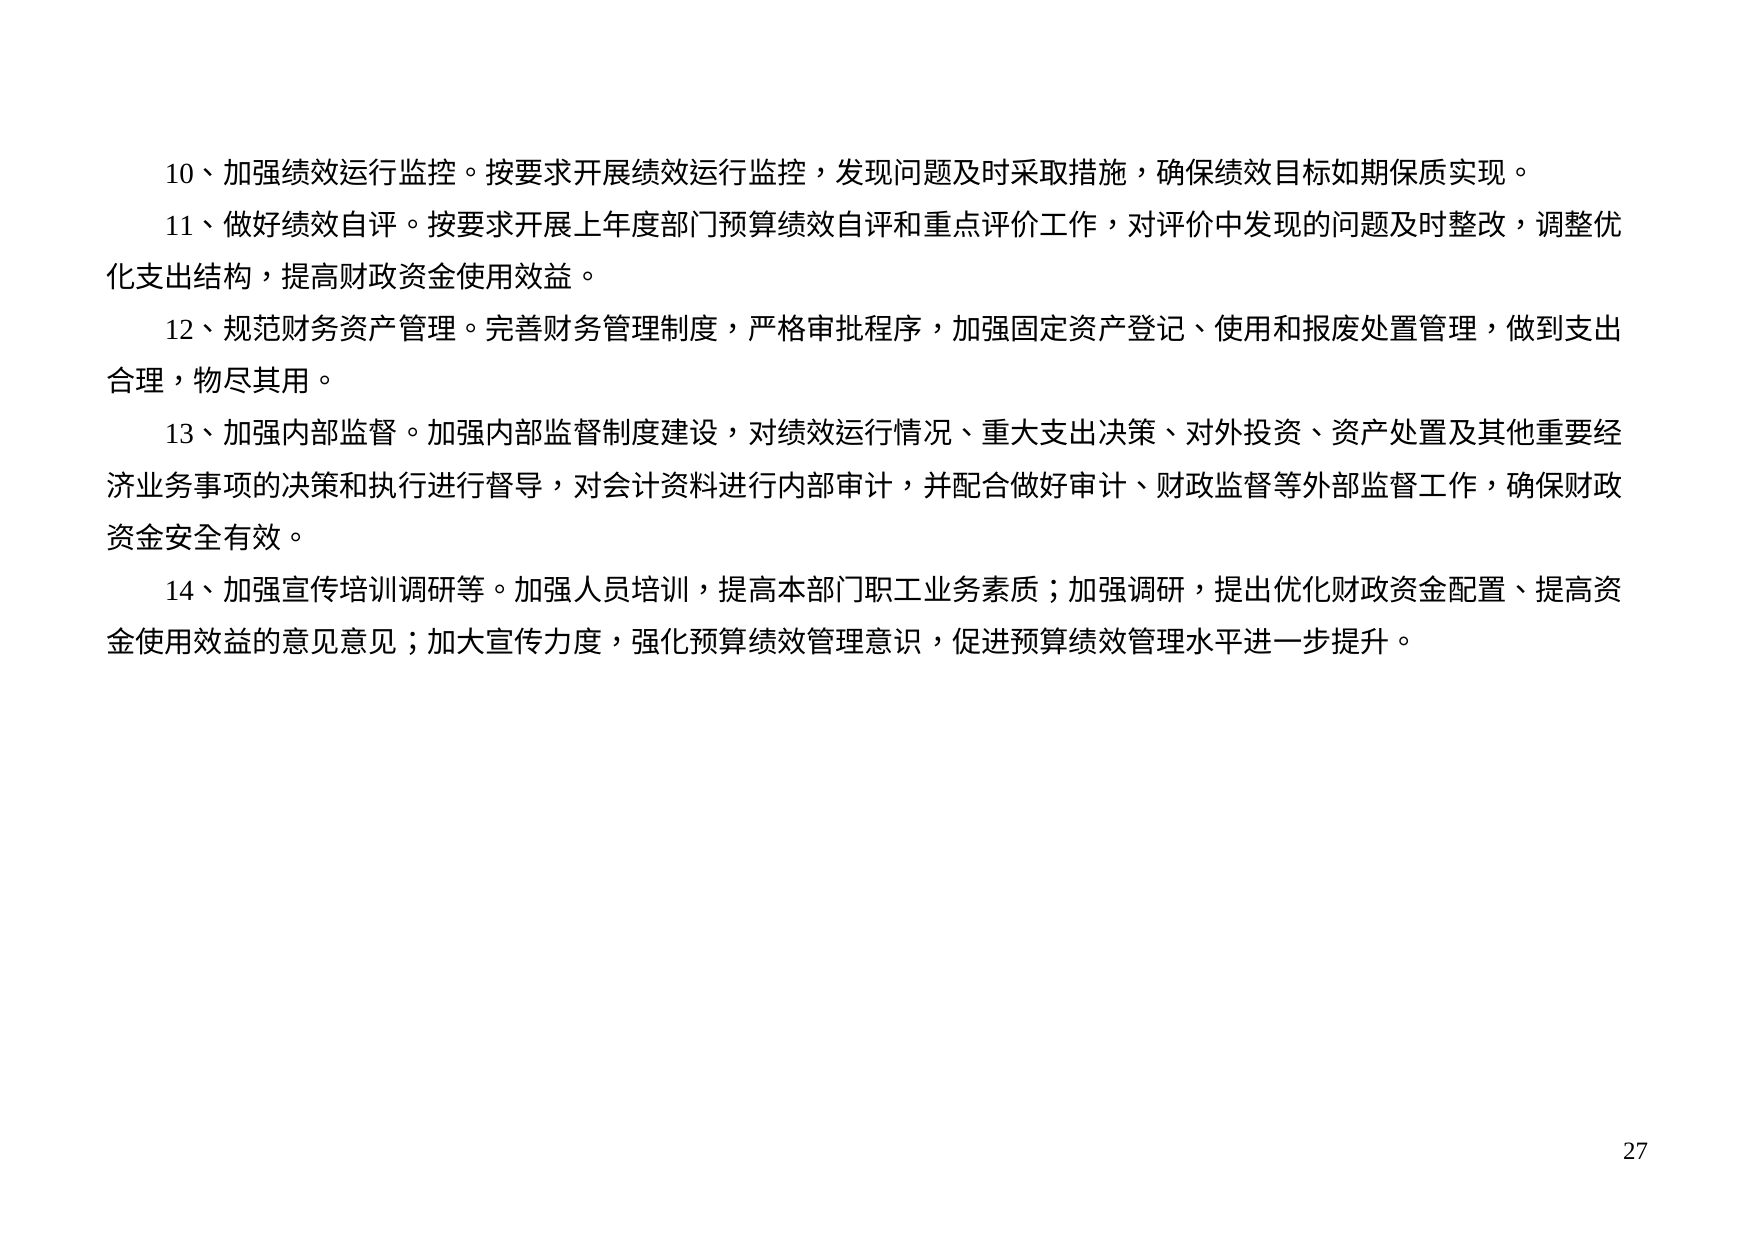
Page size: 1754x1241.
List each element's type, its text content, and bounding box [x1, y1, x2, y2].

text 11、做好绩效自评。按要求开展上年度部门预算绩效自评和重点评价工作，对评价中发现的问题及时整改，调整优化支出结构，提高财政资金使用效益。 [106, 194, 1648, 298]
text 12、规范财务资产管理。完善财务管理制度，严格审批程序，加强固定资产登记、使用和报废处置管理，做到支出合理，物尽其用。 [106, 298, 1648, 402]
text 10、加强绩效运行监控。按要求开展绩效运行监控，发现问题及时采取措施，确保绩效目标如期保质实现。 [106, 142, 1648, 194]
text 13、加强内部监督。加强内部监督制度建设，对绩效运行情况、重大支出决策、对外投资、资产处置及其他重要经济业务事项的决策和执行进行督导，对会计资料进行内部审计，并配合做好审计、财政监督等外部监督工作，确保财政资金安全有效。 [106, 402, 1648, 558]
text 14、加强宣传培训调研等。加强人员培训，提高本部门职工业务素质；加强调研，提出优化财政资金配置、提高资金使用效益的意见意见；加大宣传力度，强化预算绩效管理意识，促进预算绩效管理水平进一步提升。 [106, 558, 1648, 663]
